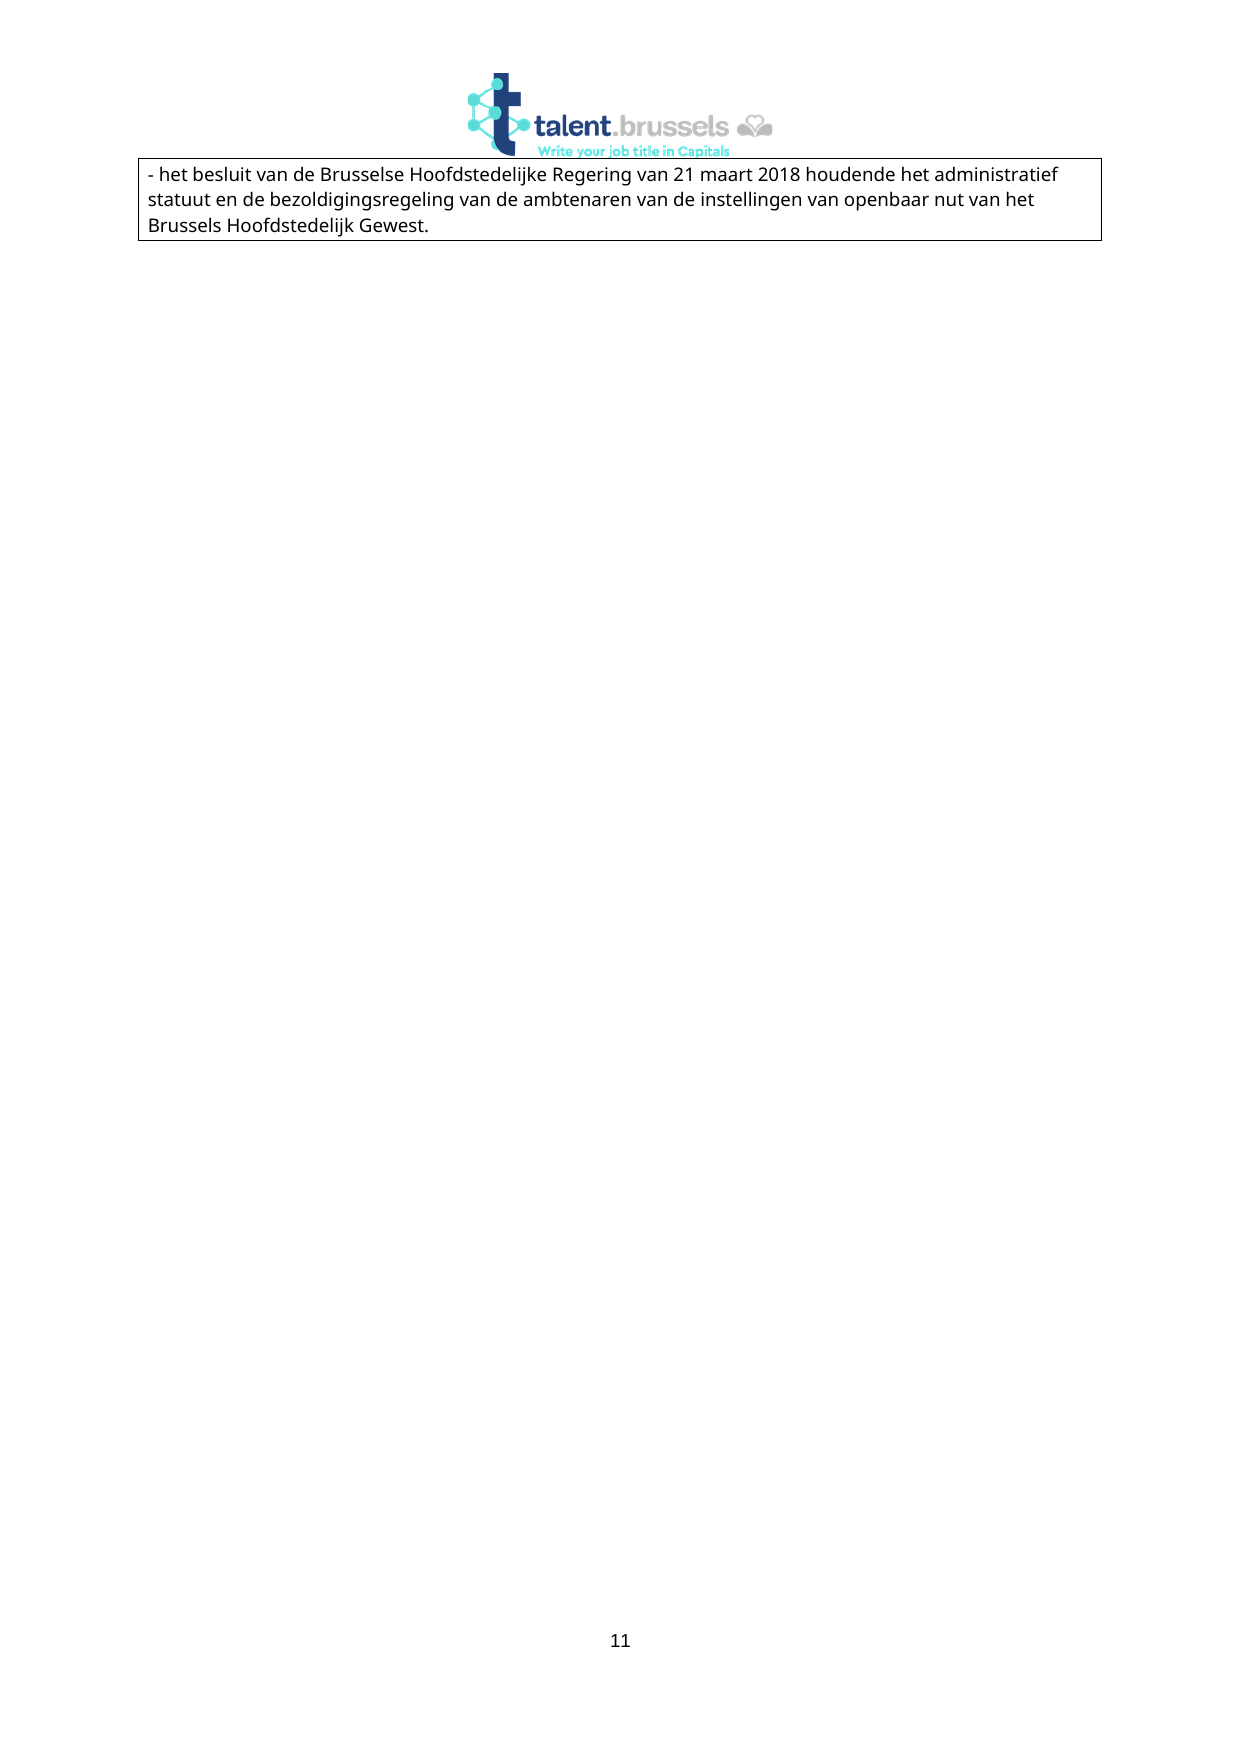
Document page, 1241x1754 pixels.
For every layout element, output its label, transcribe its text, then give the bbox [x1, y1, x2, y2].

text - het besluit van de Brusselse Hoofdstedelijke Regering van 21 maart 2018 houdende het administratief statuut en de bezoldigingsregeling van de ambtenaren van de instellingen van openbaar nut van het Brussels Hoofdstedelijk Gewest. [139, 159, 1101, 240]
picture [467, 73, 773, 158]
